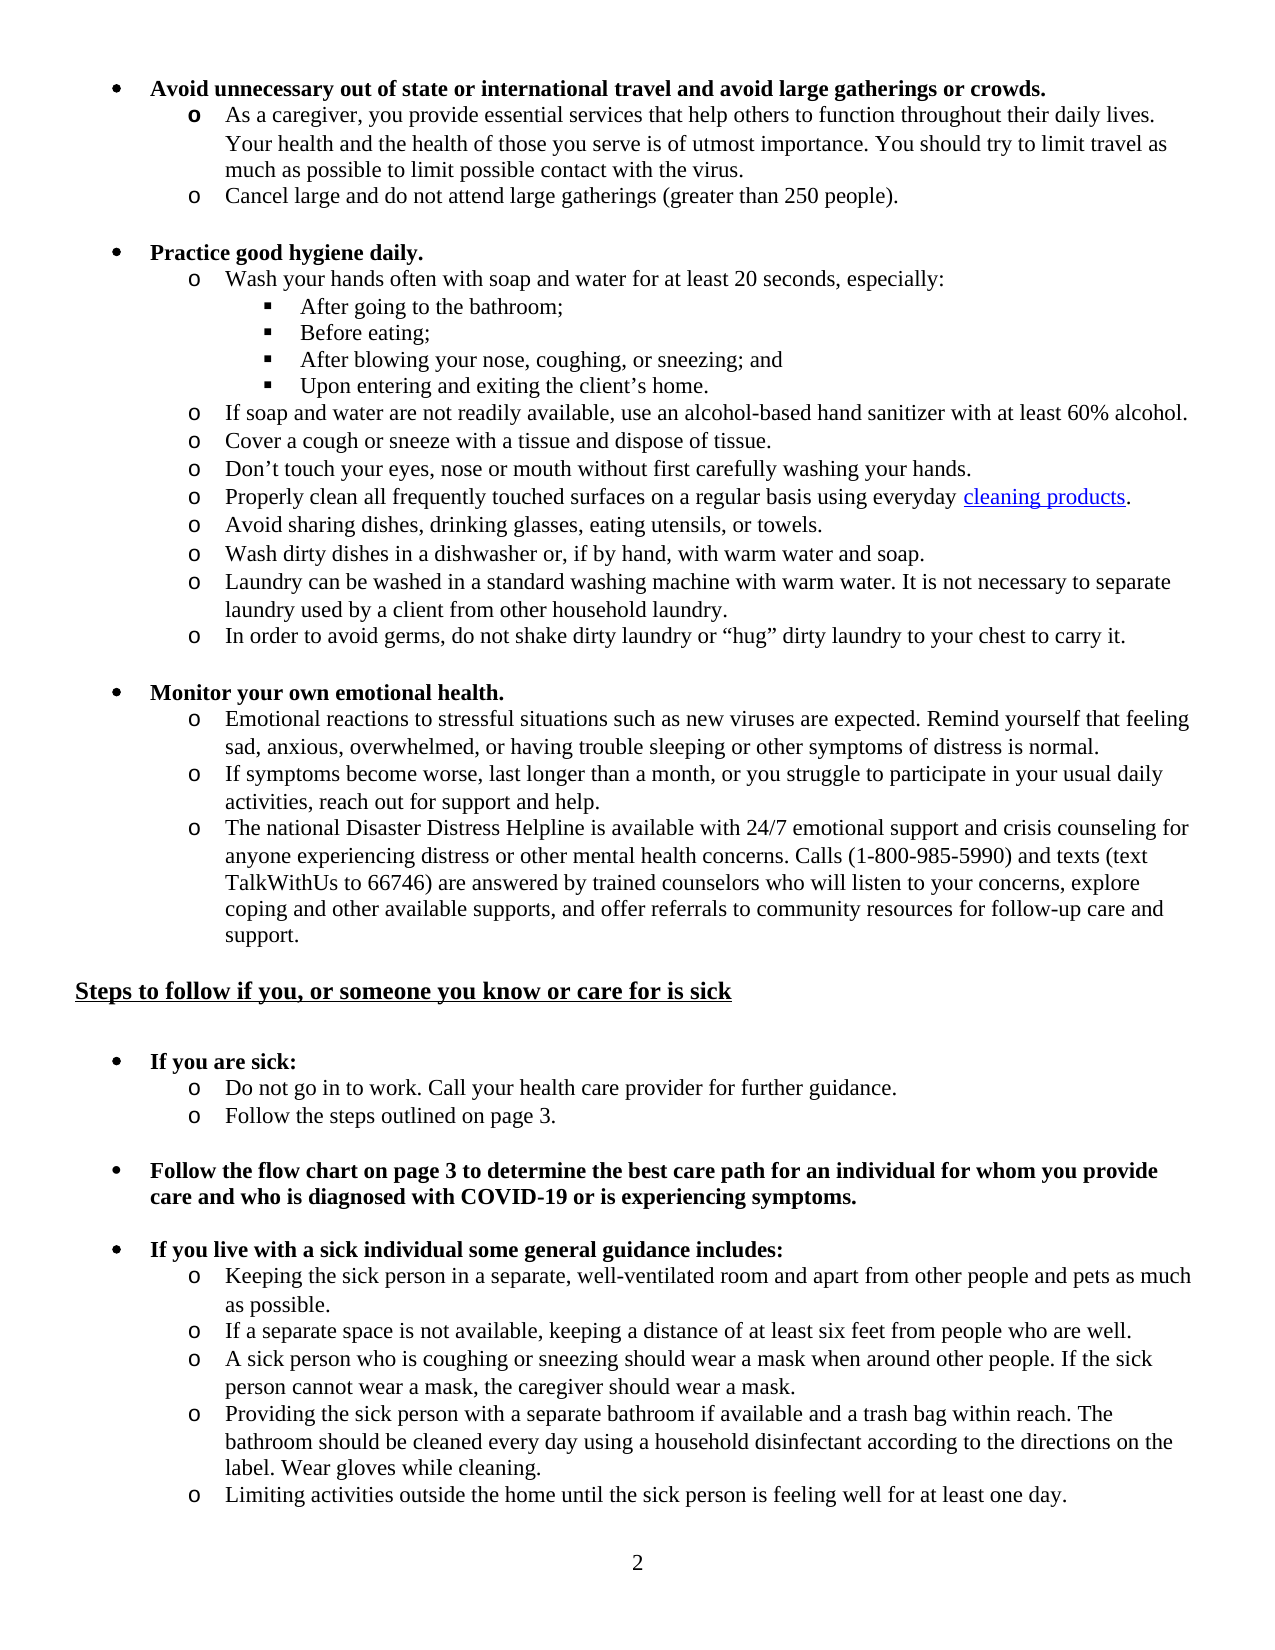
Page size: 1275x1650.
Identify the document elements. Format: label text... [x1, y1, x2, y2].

list In order to avoid germs, do not shake dirty laundry or “hug” dirty laundry to your chest to carry it. [187, 622, 1200, 679]
list Follow the steps outlined on page 3. [187, 1102, 1200, 1131]
list The national Disaster Distress Helpline is available with 24/7 emotional support and crisis counseling for anyone experiencing distress or other mental health concerns. Calls (1-800-985-5990) and texts (text TalkWithUs to 66746) are answered by trained counselors who will listen to your concerns, explore coping and other available supports, and offer referrals to community resources for follow-up care and support. [187, 814, 1200, 976]
list Cancel large and do not attend large gatherings (greater than 250 people). [187, 182, 1200, 238]
list A sick person who is coughing or sneezing should wear a mask when around other people. If the sick person cannot wear a mask, the caregiver should wear a mask. [187, 1345, 1200, 1400]
subtitle Steps to follow if you, or someone you know or care for is sick [75, 976, 1200, 1048]
list Cover a cough or sneeze with a tissue and dispose of tissue. [187, 427, 1200, 455]
list As a caregiver, you provide essential services that help others to function throughout their daily lives. Your health and the health of those you serve is of utmost importance. You should try to limit travel as much as possible to limit possible contact with the virus. [187, 101, 1200, 182]
list Limiting activities outside the home until the sick person is feeling well for at least one day. [187, 1481, 1200, 1509]
list Keeping the sick person in a separate, well-ventilated room and apart from other people and pets as much as possible. [187, 1262, 1200, 1317]
list After going to the bathroom; [262, 293, 1200, 319]
list Laundry can be washed in a standard washing machine with warm water. It is not necessary to separate laundry used by a client from other household laundry. [187, 568, 1200, 622]
list Avoid sharing dishes, drinking glasses, eating utensils, or towels. [187, 511, 1200, 540]
list If you are sick: [112, 1048, 1200, 1074]
list Properly clean all frequently touched surfaces on a regular basis using everyday cleaning products. [187, 483, 1200, 511]
list Emotional reactions to stressful situations such as new viruses are expected. Remind yourself that feeling sad, anxious, overwhelmed, or having trouble sleeping or other symptoms of distress is normal. [187, 705, 1200, 760]
list If soap and water are not readily available, use an alcohol-based hand sanitizer with at least 60% alcohol. [187, 398, 1200, 427]
list Before eating; [262, 319, 1200, 346]
list Wash dirty dishes in a dishwasher or, if by hand, with warm water and soap. [187, 540, 1200, 568]
list Monitor your own emotional health. [112, 679, 1200, 705]
list Wash your hands often with soap and water for at least 20 seconds, especially: [187, 265, 1200, 293]
list Follow the flow chart on page 3 to determine the best care path for an individual for whom you provide care and who is diagnosed with COVID-19 or is experiencing symptoms. [112, 1157, 1200, 1210]
list Do not go in to work. Call your health care provider for further guidance. [187, 1074, 1200, 1102]
list Practice good hygiene daily. [112, 238, 1200, 265]
list If you live with a sick individual some general guidance includes: [112, 1236, 1200, 1262]
list Upon entering and exiting the client’s home. [262, 372, 1200, 398]
list Providing the sick person with a separate bathroom if available and a trash bag within reach. The bathroom should be cleaned every day using a household disinfectant according to the directions on the label. Wear gloves while cleaning. [187, 1400, 1200, 1481]
list If a separate space is not available, keeping a distance of at least six feet from people who are well. [187, 1317, 1200, 1345]
list Avoid unnecessary out of state or international travel and avoid large gatherings or crowds. [112, 75, 1200, 101]
list After blowing your nose, coughing, or sneezing; and [262, 346, 1200, 372]
list If symptoms become worse, last longer than a month, or you struggle to participate in your usual daily activities, reach out for support and help. [187, 760, 1200, 814]
list Don’t touch your eyes, nose or mouth without first carefully washing your hands. [187, 455, 1200, 483]
